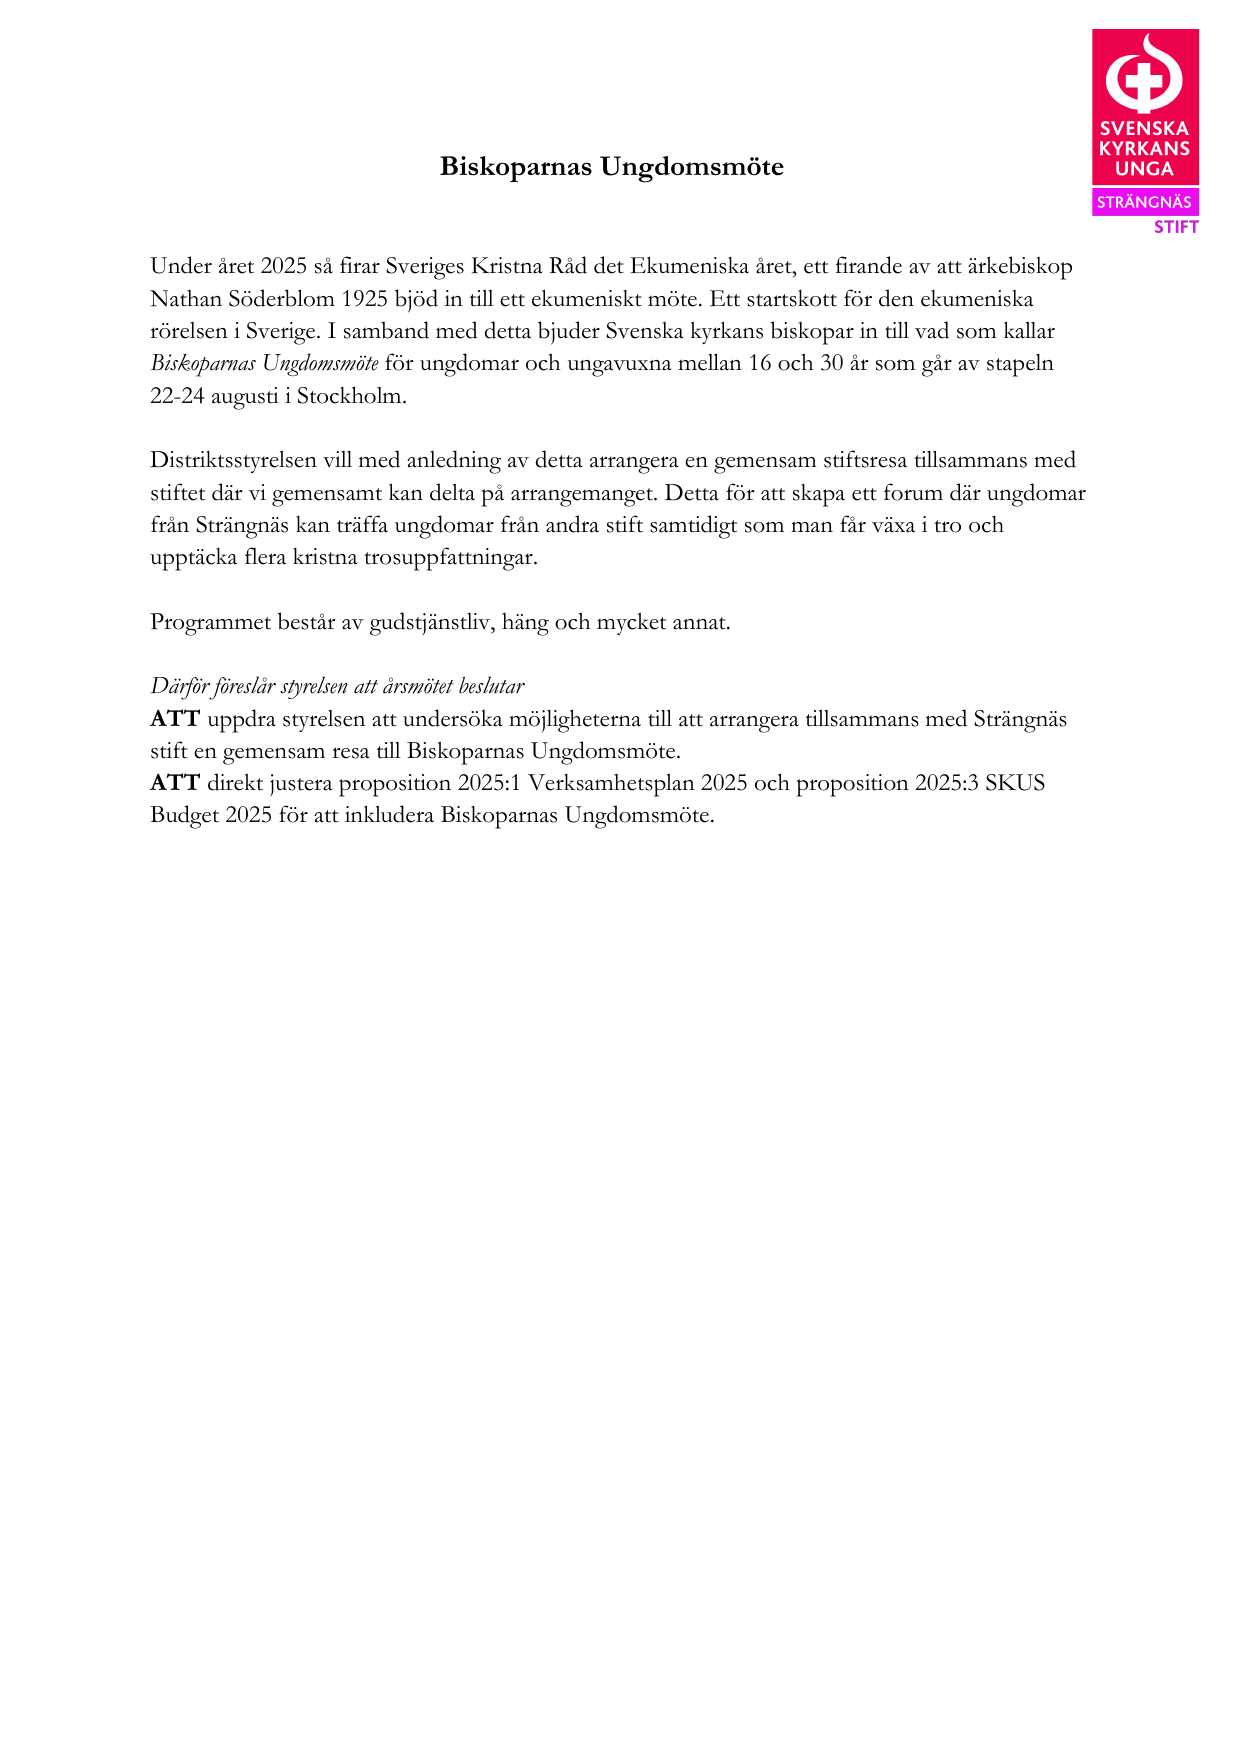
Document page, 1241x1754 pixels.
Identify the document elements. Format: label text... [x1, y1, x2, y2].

text Distriktsstyrelsen vill med anledning av detta arrangera en gemensam stiftsresa tillsammans med stiftet där vi gemensamt kan delta på arrangemanget. Detta för att skapa ett forum där ungdomar från Strängnäs kan träffa ungdomar från andra stift samtidigt som man får växa i tro och upptäcka flera kristna trosuppfattningar. [150, 446, 1090, 571]
picture [1092, 29, 1204, 237]
text Därför föreslår styrelsen att årsmötet beslutar [150, 672, 1090, 700]
text ATT uppdra styrelsen att undersöka möjligheterna till att arrangera tillsammans med Strängnäs stift en gemensam resa till Biskoparnas Ungdomsmöte. [150, 704, 1090, 765]
text ATT direkt justera proposition 2025:1 Verksamhetsplan 2025 och proposition 2025:3 SKUS Budget 2025 för att inkludera Biskoparnas Ungdomsmöte. [150, 769, 1090, 829]
text Biskoparnas Ungdomsmöte [150, 150, 1090, 183]
text Under året 2025 så firar Sveriges Kristna Råd det Ekumeniska året, ett firande av att ärkebiskop Nathan Söderblom 1925 bjöd in till ett ekumeniskt möte. Ett startskott för den ekumeniska rörelsen i Sverige. I samband med detta bjuder Svenska kyrkans biskopar in till vad som kallar Biskoparnas Ungdomsmöte för ungdomar och ungavuxna mellan 16 och 30 år som går av stapeln 22-24 augusti i Stockholm. [150, 252, 1090, 409]
text Programmet består av gudstjänstliv, häng och mycket annat. [150, 607, 1090, 636]
